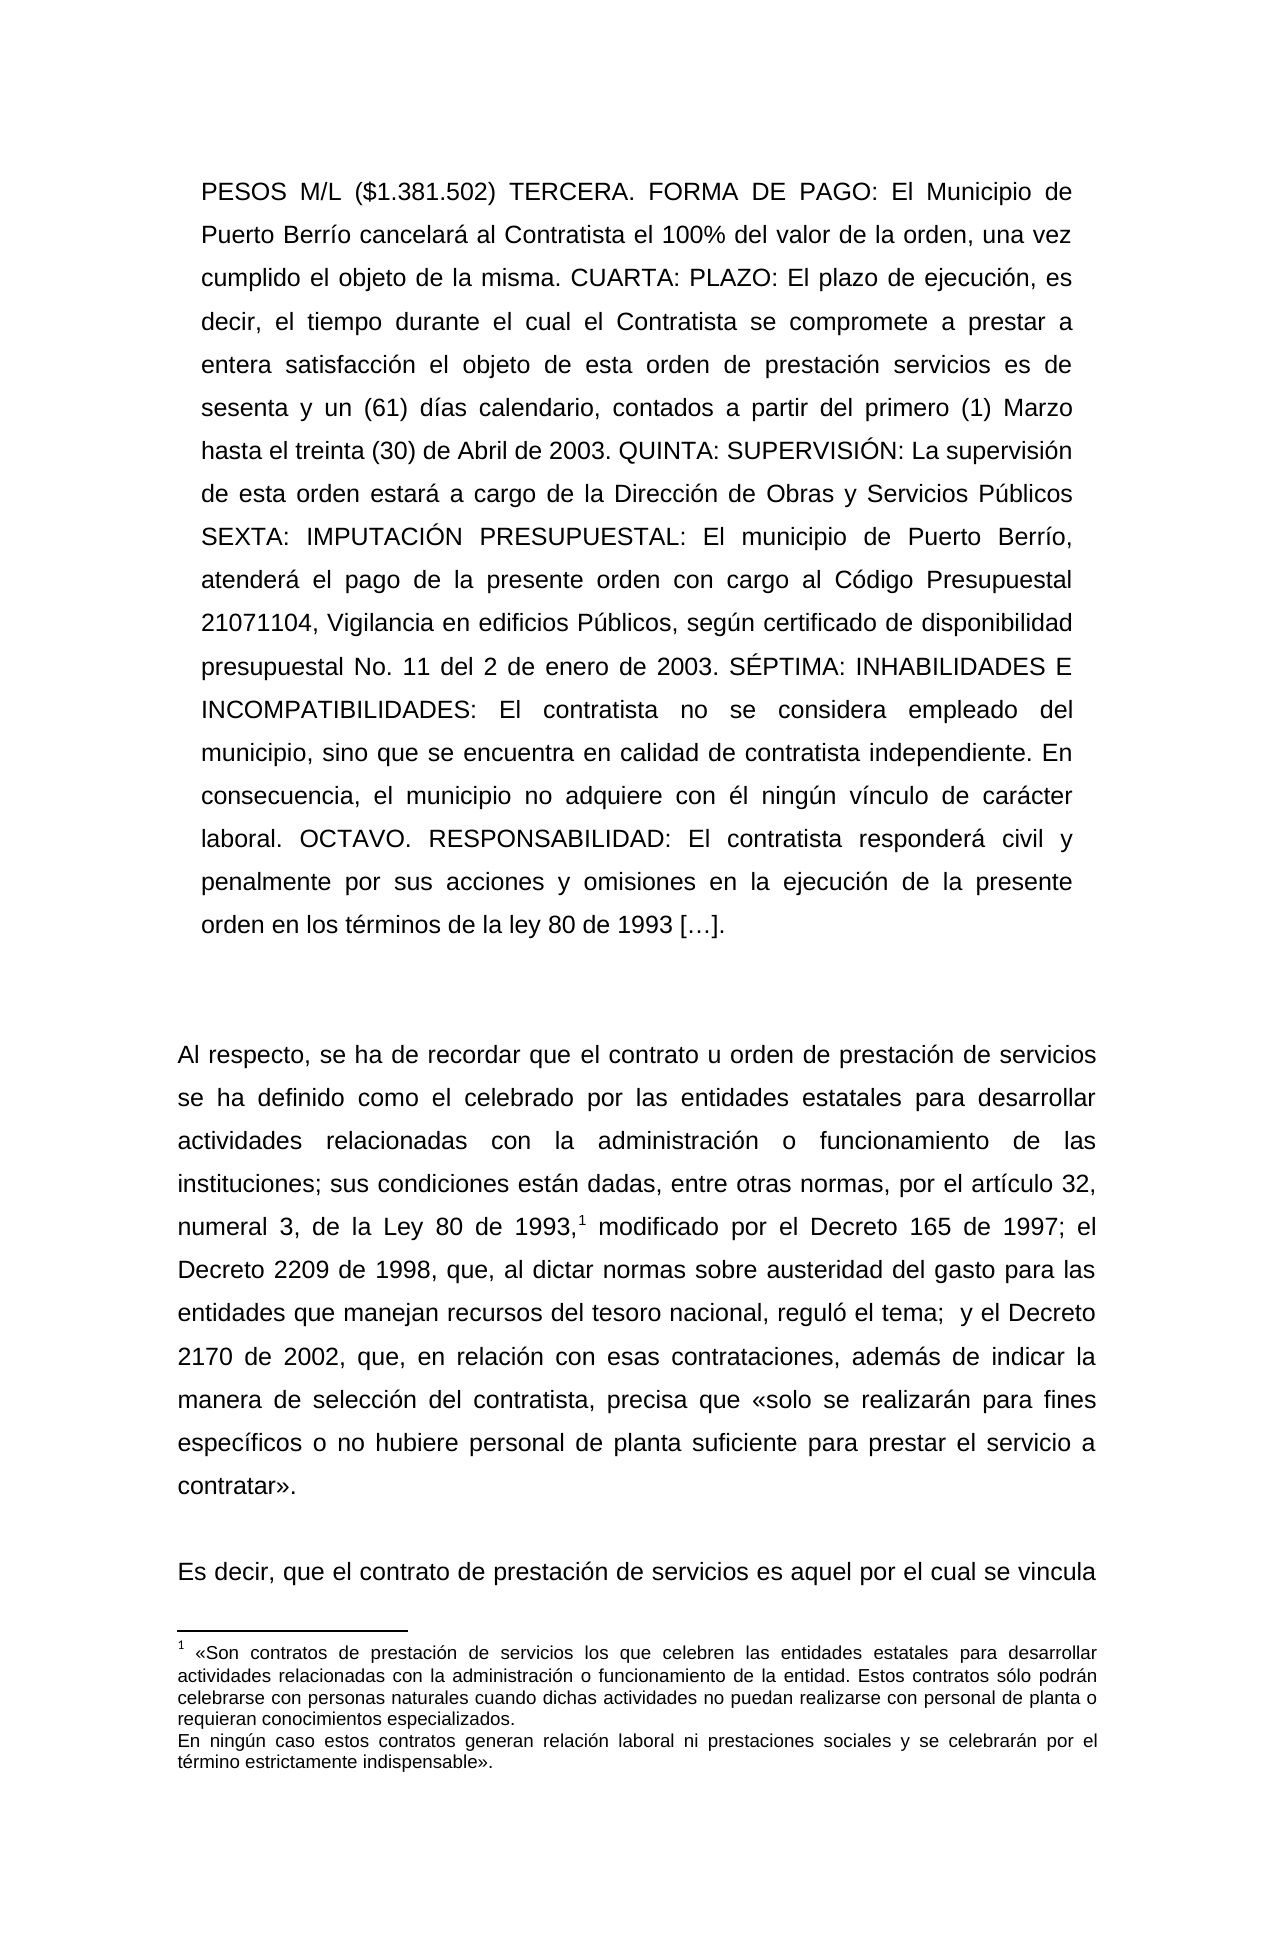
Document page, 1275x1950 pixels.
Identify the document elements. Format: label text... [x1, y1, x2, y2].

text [177, 1557, 1098, 1586]
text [201, 177, 1074, 939]
text Al respecto, se ha de recordar que el contrato u orden de prestación de servicios se ha definido como el celebrado por las entidades estatales para desarrollar actividades relacionadas con la administración o funcionamiento de las instituciones; sus condiciones están dadas, entre otras normas, por el artículo 32, numeral 3, de la Ley 80 de 1993, modificado por el Decreto 165 de 1997; el Decreto 2209 de 1998, que, al dictar normas sobre austeridad del gasto para las entidades que manejan recursos del tesoro nacional, reguló el tema; y el Decreto 2170 de 2002, que, en relación con esas contrataciones, además de indicar la manera de selección del contratista, precisa que «solo se realizarán para fines específicos o no hubiere personal de planta suficiente para prestar el servicio a contratar». [177, 1040, 1098, 1500]
